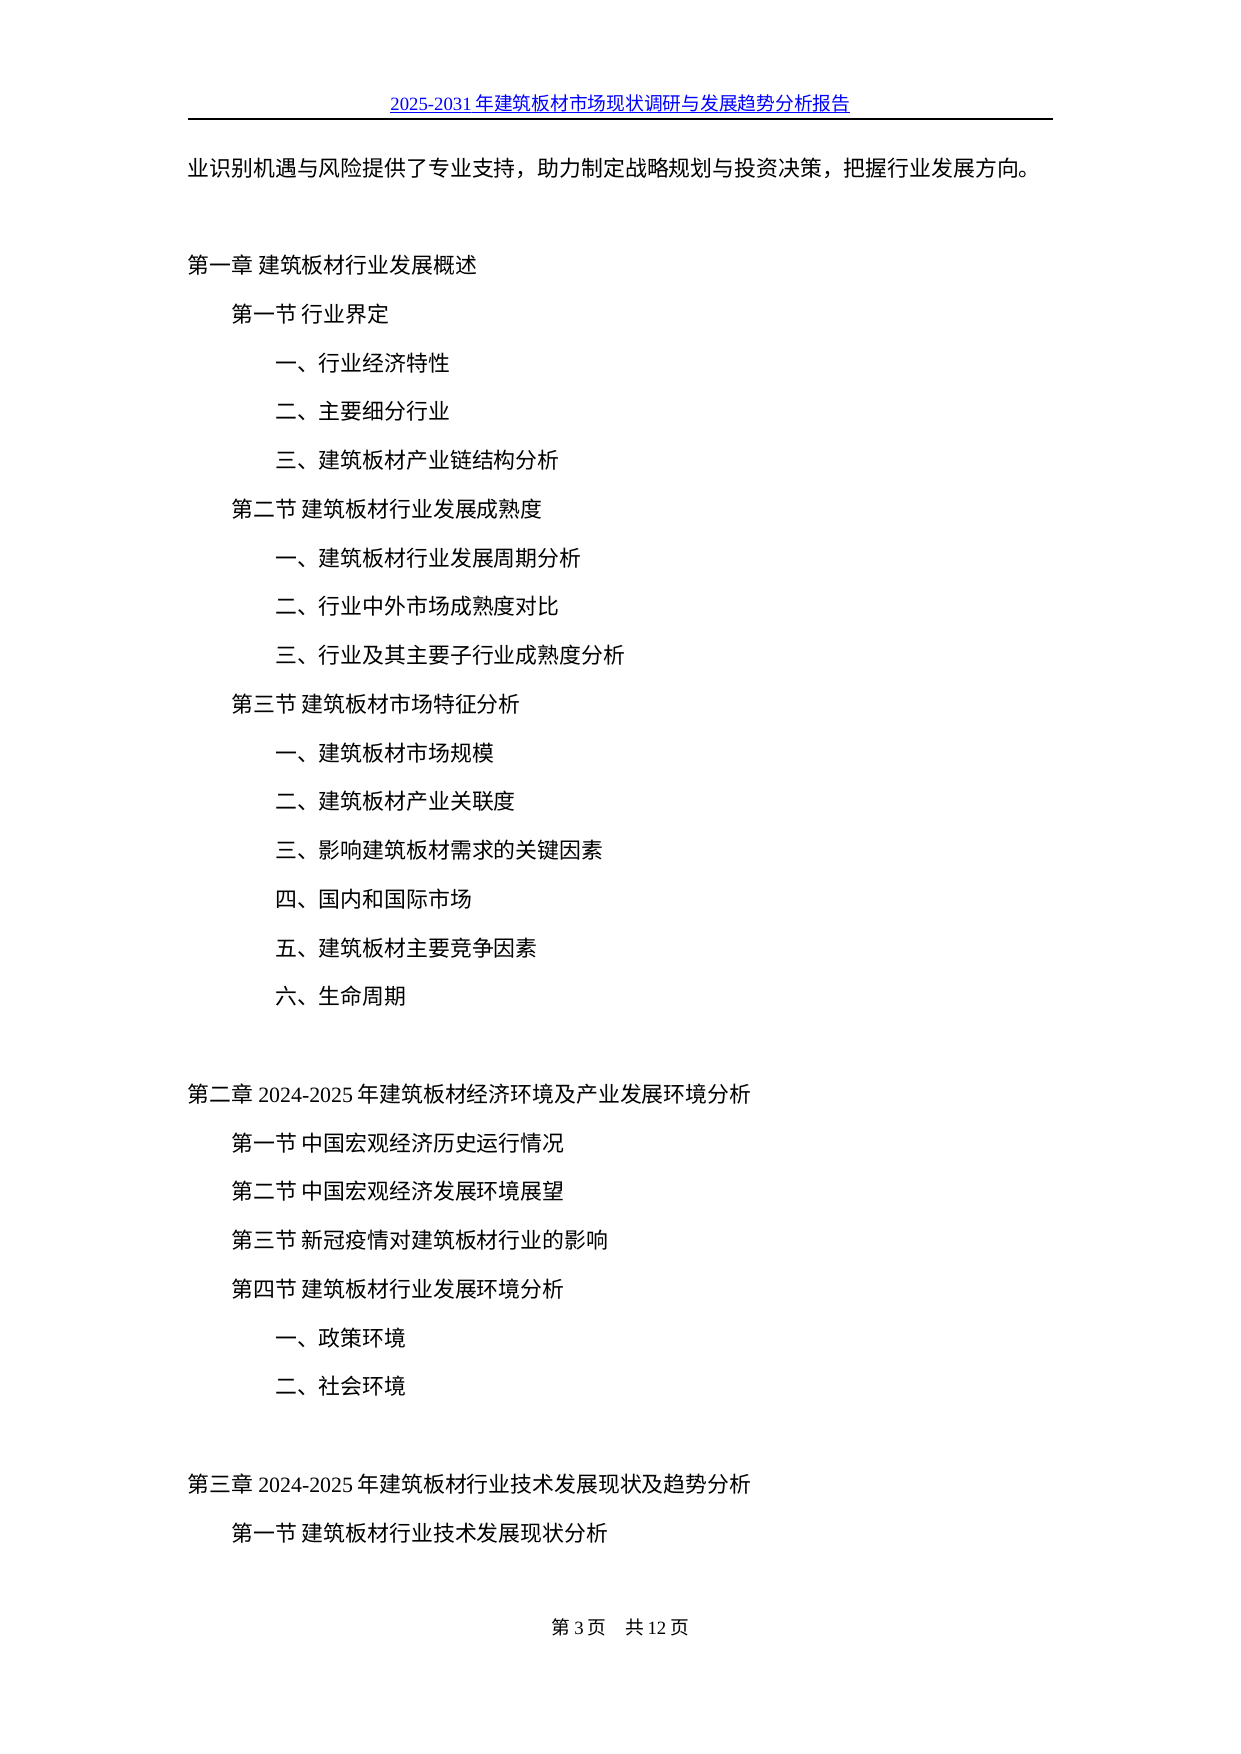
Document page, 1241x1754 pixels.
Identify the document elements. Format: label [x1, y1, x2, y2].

text [187, 150, 1053, 1548]
